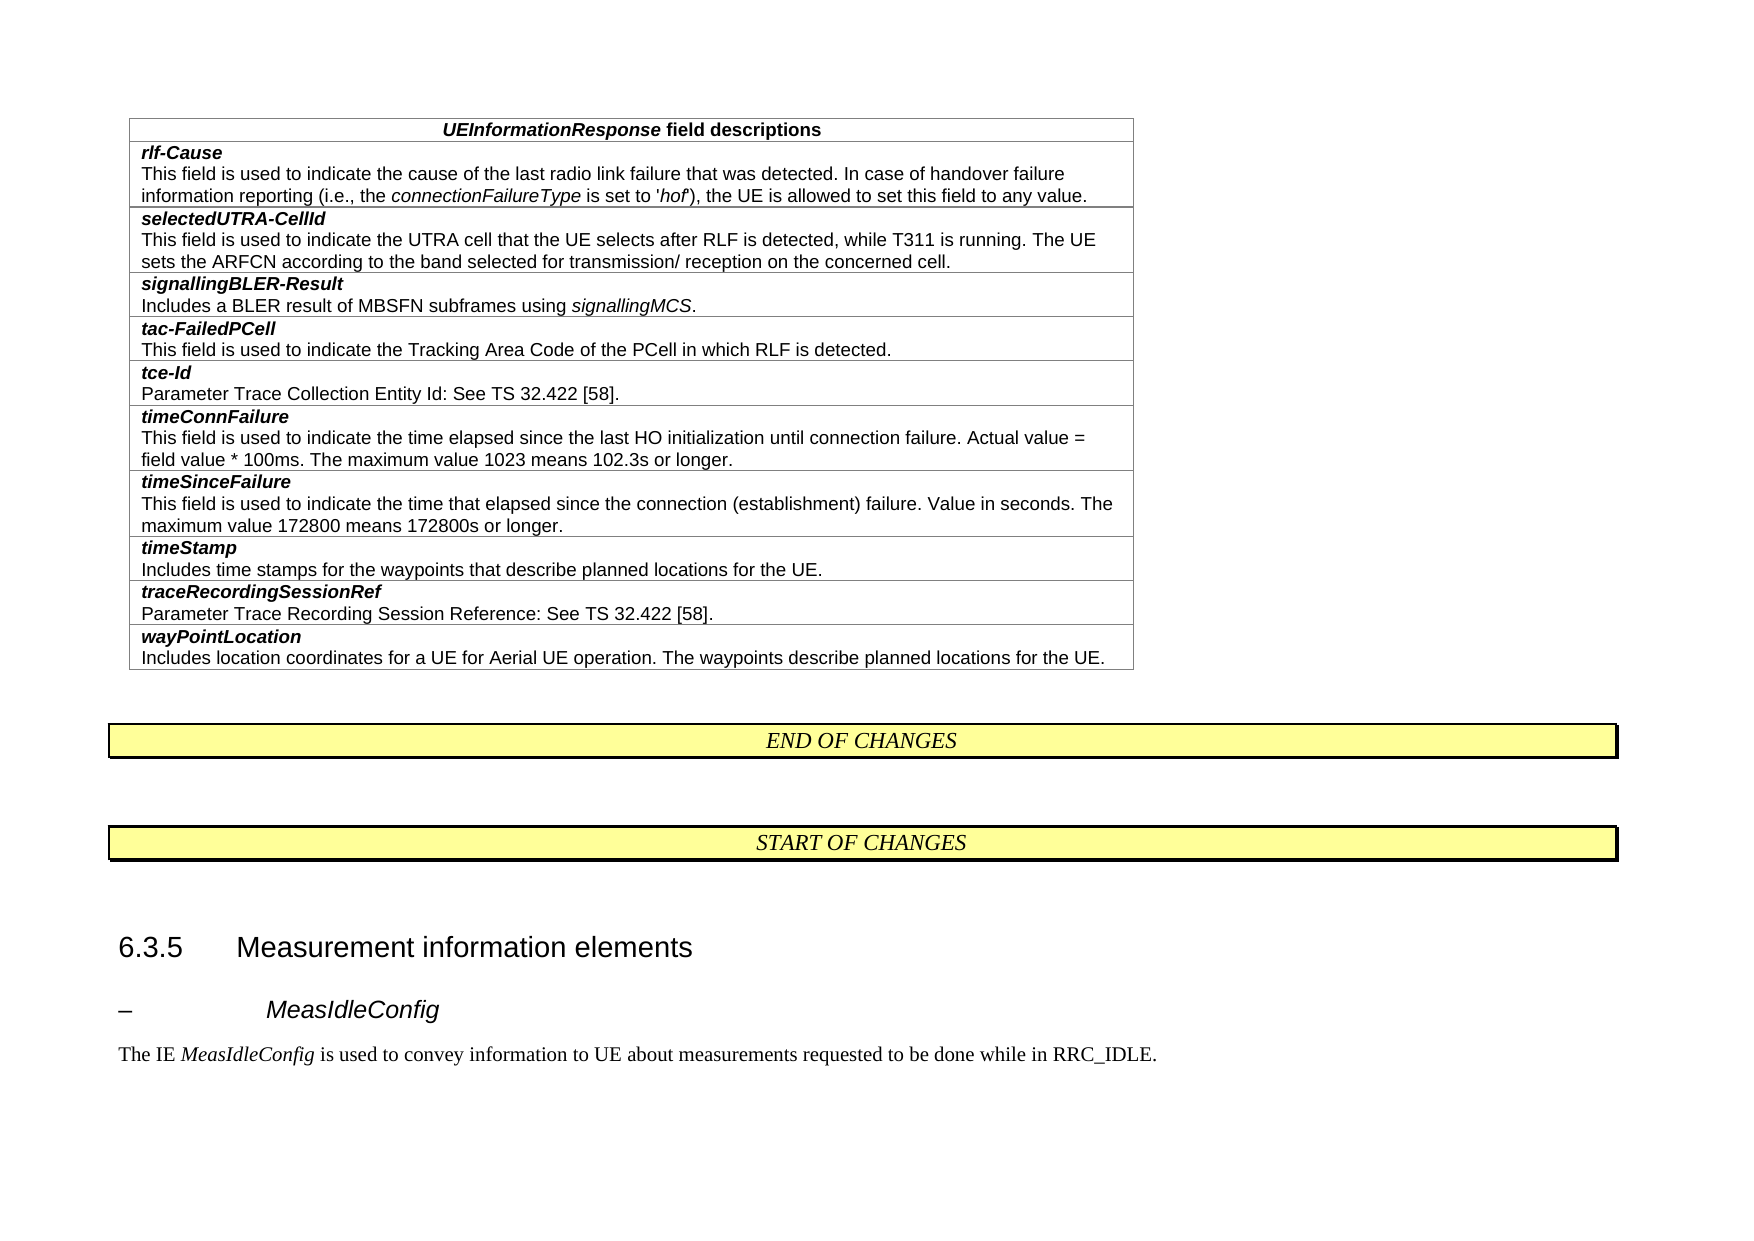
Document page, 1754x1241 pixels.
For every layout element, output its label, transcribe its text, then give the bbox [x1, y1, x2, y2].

text START OF CHANGES [110, 828, 1615, 858]
subtitle 6.3.5 Measurement information elements [118, 930, 1606, 963]
table_cell signallingBLER-Result Includes a BLER result of MBSFN subframes using signallingMCS. [130, 273, 1133, 316]
table_cell tac-FailedPCell This field is used to indicate the Tracking Area Code of the PCell in which RLF is detected. [130, 317, 1133, 360]
table_cell timeStamp Includes time stamps for the waypoints that describe planned locations for the UE. [130, 537, 1133, 580]
table_cell wayPointLocation Includes location coordinates for a UE for Aerial UE operation. The waypoints describe planned locations for the UE. [130, 625, 1133, 668]
subtitle – MeasIdleConfig [118, 995, 1606, 1023]
table_cell traceRecordingSessionRef Parameter Trace Recording Session Reference: See TS 32.422 [58]. [130, 581, 1133, 624]
table_cell selectedUTRA-CellId This field is used to indicate the UTRA cell that the UE selects after RLF is detected, while T311 is running. The UE sets the ARFCN according to the band selected for transmission/ reception on the concerned cell. [130, 208, 1133, 272]
text The IE MeasIdleConfig is used to convey information to UE about measurements requested to be done while in RRC_IDLE. [118, 1042, 1606, 1066]
table_cell rlf-Cause This field is used to indicate the cause of the last radio link failure that was detected. In case of handover failure information reporting (i.e., the connectionFailureType is set to 'hof'), the UE is allowed to set this field to any value. [130, 142, 1133, 206]
table_cell timeConnFailure This field is used to indicate the time elapsed since the last HO initialization until connection failure. Actual value = field value * 100ms. The maximum value 1023 means 102.3s or longer. [130, 406, 1133, 470]
table_cell tce-Id Parameter Trace Collection Entity Id: See TS 32.422 [58]. [130, 361, 1133, 404]
table_header UEInformationResponse field descriptions [130, 119, 1133, 141]
table_cell timeSinceFailure This field is used to indicate the time that elapsed since the connection (establishment) failure. Value in seconds. The maximum value 172800 means 172800s or longer. [130, 471, 1133, 536]
text END OF CHANGES [110, 725, 1615, 756]
